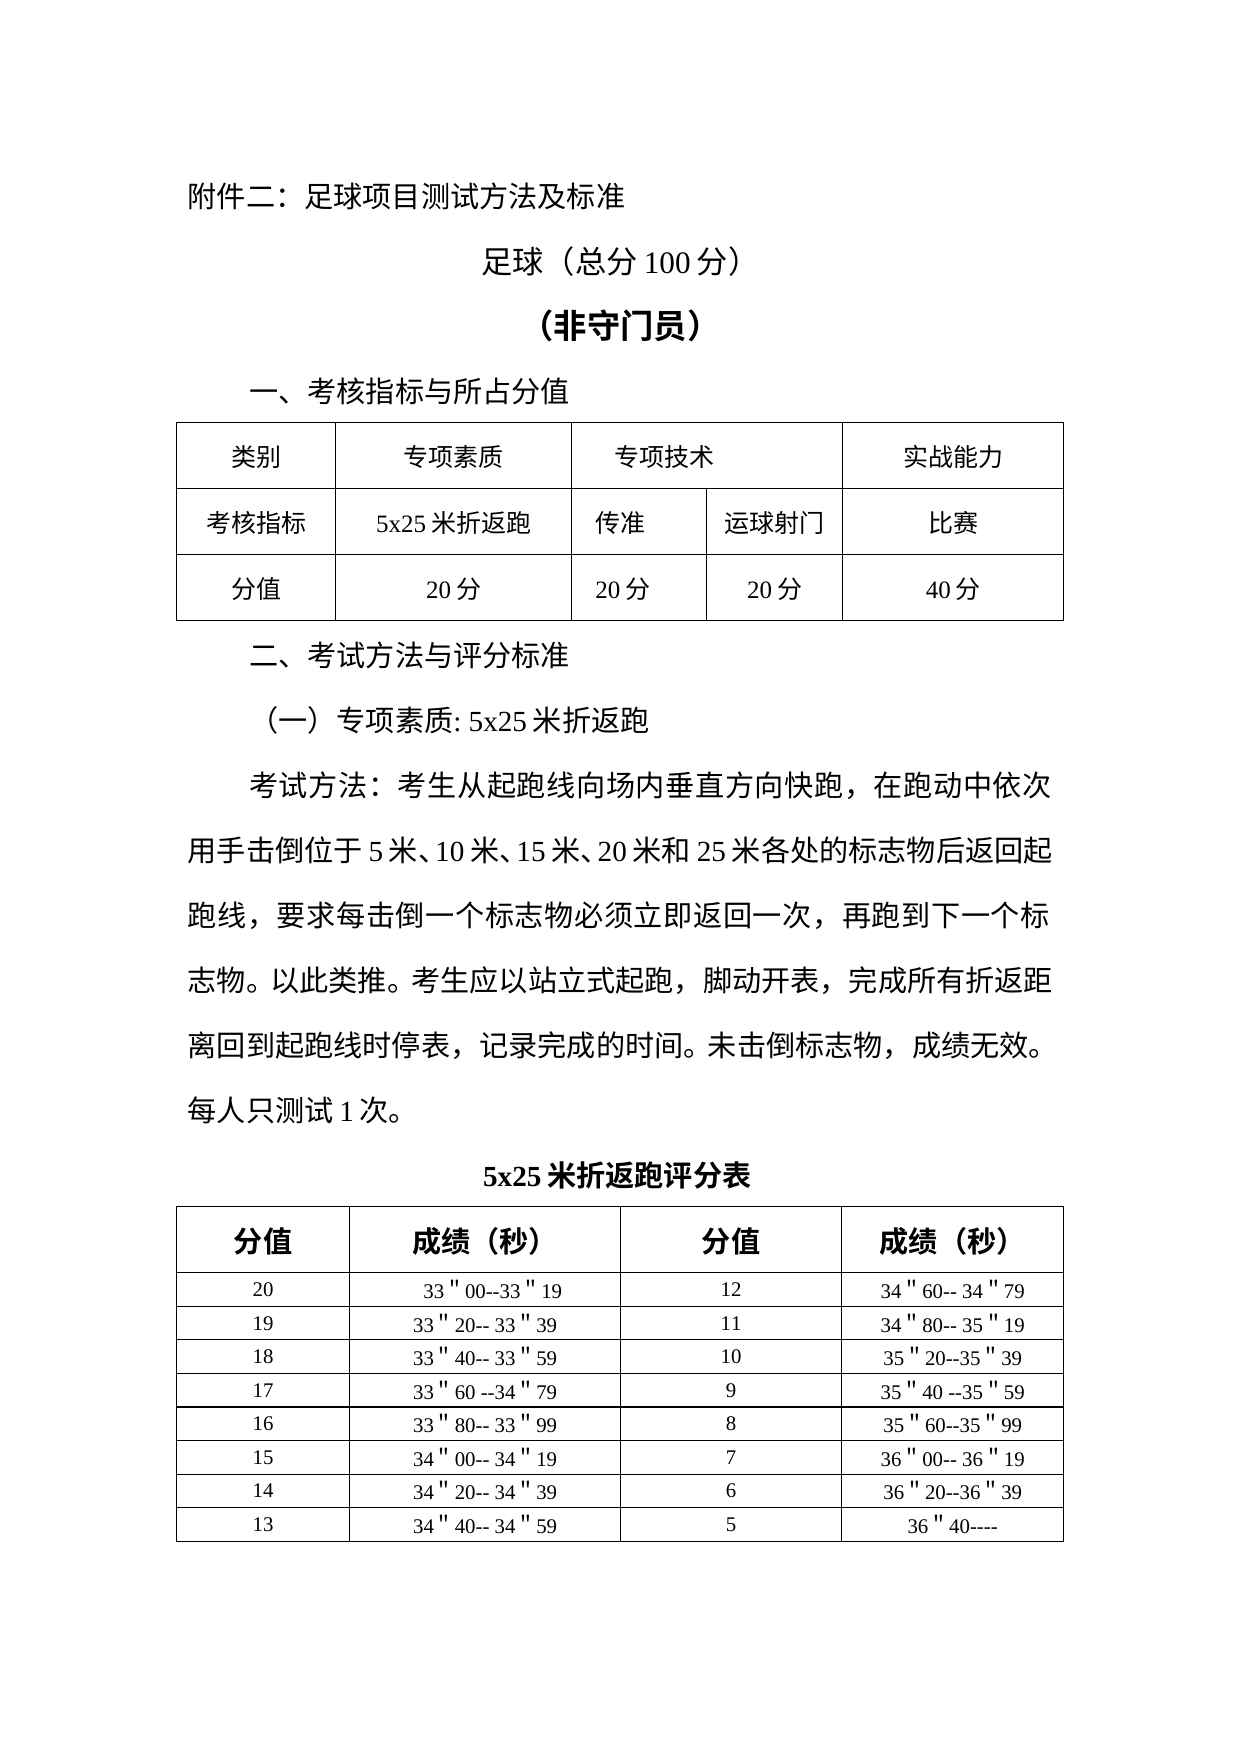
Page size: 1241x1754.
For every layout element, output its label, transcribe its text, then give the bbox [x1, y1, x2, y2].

table_cell 18 [177, 1340, 349, 1373]
table_header 专项技术 [572, 423, 841, 488]
table_cell 36＂00-- 36＂19 [842, 1441, 1063, 1473]
table_cell 20分 [572, 555, 706, 620]
text 二、考试方法与评分标准 [187, 621, 1053, 686]
table_cell 5 [621, 1508, 841, 1541]
table_cell 20分 [336, 555, 571, 620]
text 附件二：足球项目测试方法及标准 [187, 162, 1053, 227]
table_cell 分值 [177, 555, 335, 620]
table_header 分值 [177, 1207, 349, 1272]
table_header 成绩（秒） [842, 1207, 1063, 1272]
table_cell 33＂40-- 33＂59 [350, 1340, 620, 1373]
text 考试方法：考生从起跑线向场内垂直方向快跑，在跑动中依次用手击倒位于5米、10米、15米、20米和25米各处的标志物后返回起跑线，要求每击倒一个标志物必须立即返回一次，再跑到下一个标志物。以此类推。考生应以站立式起跑，脚动开表，完成所有折返距离回到起跑线时停表，记录完成的时间。未击倒标志物，成绩无效。每人只测试1次。 [187, 751, 1053, 1141]
table_cell 33＂60 --34＂79 [350, 1374, 620, 1406]
table_cell 14 [177, 1475, 349, 1507]
table_cell 17 [177, 1374, 349, 1406]
table_cell 35＂40 --35＂59 [842, 1374, 1063, 1406]
table_cell 10 [621, 1340, 841, 1373]
table_cell 20 [177, 1273, 349, 1306]
table_cell 33＂80-- 33＂99 [350, 1408, 620, 1440]
text （非守门员） [187, 292, 1053, 357]
table_cell 19 [177, 1307, 349, 1339]
table_cell 6 [621, 1475, 841, 1507]
table_cell 35＂20--35＂39 [842, 1340, 1063, 1373]
table_cell 运球射门 [707, 489, 841, 554]
text 5x25米折返跑评分表 [187, 1141, 1053, 1206]
text 足球（总分100分） [187, 227, 1053, 292]
table_cell 20分 [707, 555, 841, 620]
table_header 成绩（秒） [350, 1207, 620, 1272]
table_cell 34＂60-- 34＂79 [842, 1273, 1063, 1306]
text 一、考核指标与所占分值 [187, 357, 1053, 422]
table_cell 12 [621, 1273, 841, 1306]
table_header 分值 [621, 1207, 841, 1272]
table_cell 9 [621, 1374, 841, 1406]
table_cell 34＂40-- 34＂59 [350, 1508, 620, 1541]
table_cell 16 [177, 1408, 349, 1440]
table_cell 36＂40---- [842, 1508, 1063, 1541]
table_cell 34＂80-- 35＂19 [842, 1307, 1063, 1339]
table_cell 考核指标 [177, 489, 335, 554]
table_cell 36＂20--36＂39 [842, 1475, 1063, 1507]
table_header 类别 [177, 423, 335, 488]
table_cell 11 [621, 1307, 841, 1339]
text （一）专项素质: 5x25米折返跑 [187, 686, 1053, 751]
table_cell 7 [621, 1441, 841, 1473]
table_header 专项素质 [336, 423, 571, 488]
table_cell 传准 [572, 489, 706, 554]
table_cell 34＂20-- 34＂39 [350, 1475, 620, 1507]
table_cell 8 [621, 1408, 841, 1440]
table_cell 35＂60--35＂99 [842, 1408, 1063, 1440]
table_header 实战能力 [842, 423, 1063, 488]
table_cell 34＂00-- 34＂19 [350, 1441, 620, 1473]
table_cell 40分 [842, 555, 1063, 620]
table_cell 15 [177, 1441, 349, 1473]
table_cell 13 [177, 1508, 349, 1541]
table_cell 比赛 [842, 489, 1063, 554]
table_cell 5x25米折返跑 [336, 489, 571, 554]
table_cell 33＂20-- 33＂39 [350, 1307, 620, 1339]
table_cell 33＂00--33＂19 [350, 1273, 620, 1306]
